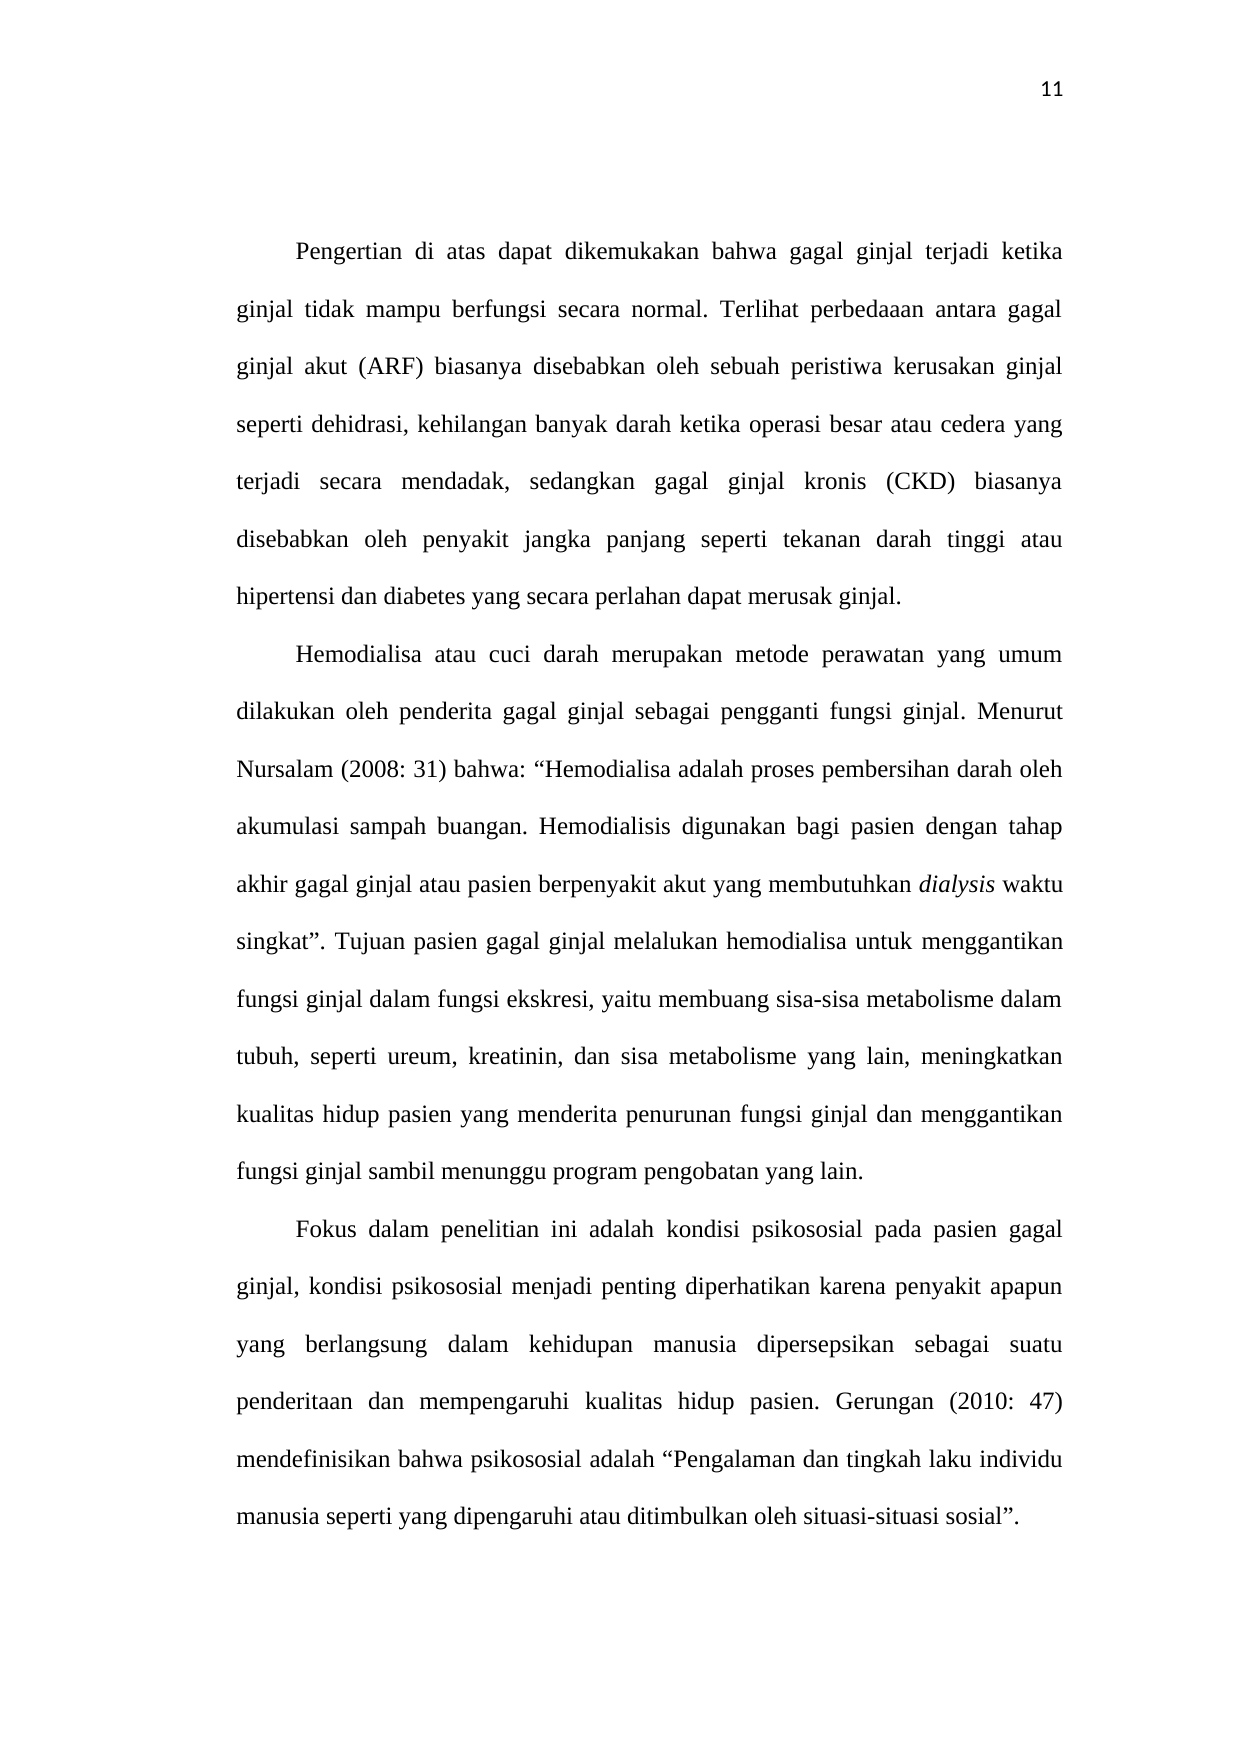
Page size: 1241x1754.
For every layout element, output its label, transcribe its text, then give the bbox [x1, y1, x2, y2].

text Pengertian di atas dapat dikemukakan bahwa gagal ginjal terjadi ketika ginjal tidak mampu berfungsi secara normal. Terlihat perbedaaan antara gagal ginjal akut (ARF) biasanya disebabkan oleh sebuah peristiwa kerusakan ginjal seperti dehidrasi, kehilangan banyak darah ketika operasi besar atau cedera yang terjadi secara mendadak, sedangkan gagal ginjal kronis (CKD) biasanya disebabkan oleh penyakit jangka panjang seperti tekanan darah tinggi atau hipertensi dan diabetes yang secara perlahan dapat merusak ginjal. [236, 236, 1063, 610]
text Fokus dalam penelitian ini adalah kondisi psikososial pada pasien gagal ginjal, kondisi psikososial menjadi penting diperhatikan karena penyakit apapun yang berlangsung dalam kehidupan manusia dipersepsikan sebagai suatu penderitaan dan mempengaruhi kualitas hidup pasien. Gerungan (2010: 47) mendefinisikan bahwa psikososial adalah “Pengalaman dan tingkah laku individu manusia seperti yang dipengaruhi atau ditimbulkan oleh situasi-situasi sosial”. [236, 1214, 1063, 1530]
text Hemodialisa atau cuci darah merupakan metode perawatan yang umum dilakukan oleh penderita gagal ginjal sebagai pengganti fungsi ginjal. Menurut Nursalam (2008: 31) bahwa: “Hemodialisa adalah proses pembersihan darah oleh akumulasi sampah buangan. Hemodialisis digunakan bagi pasien dengan tahap akhir gagal ginjal atau pasien berpenyakit akut yang membutuhkan dialysis waktu singkat”. Tujuan pasien gagal ginjal melalukan hemodialisa untuk menggantikan fungsi ginjal dalam fungsi ekskresi, yaitu membuang sisa-sisa metabolisme dalam tubuh, seperti ureum, kreatinin, dan sisa metabolisme yang lain, meningkatkan kualitas hidup pasien yang menderita penurunan fungsi ginjal dan menggantikan fungsi ginjal sambil menunggu program pengobatan yang lain. [236, 639, 1063, 1185]
